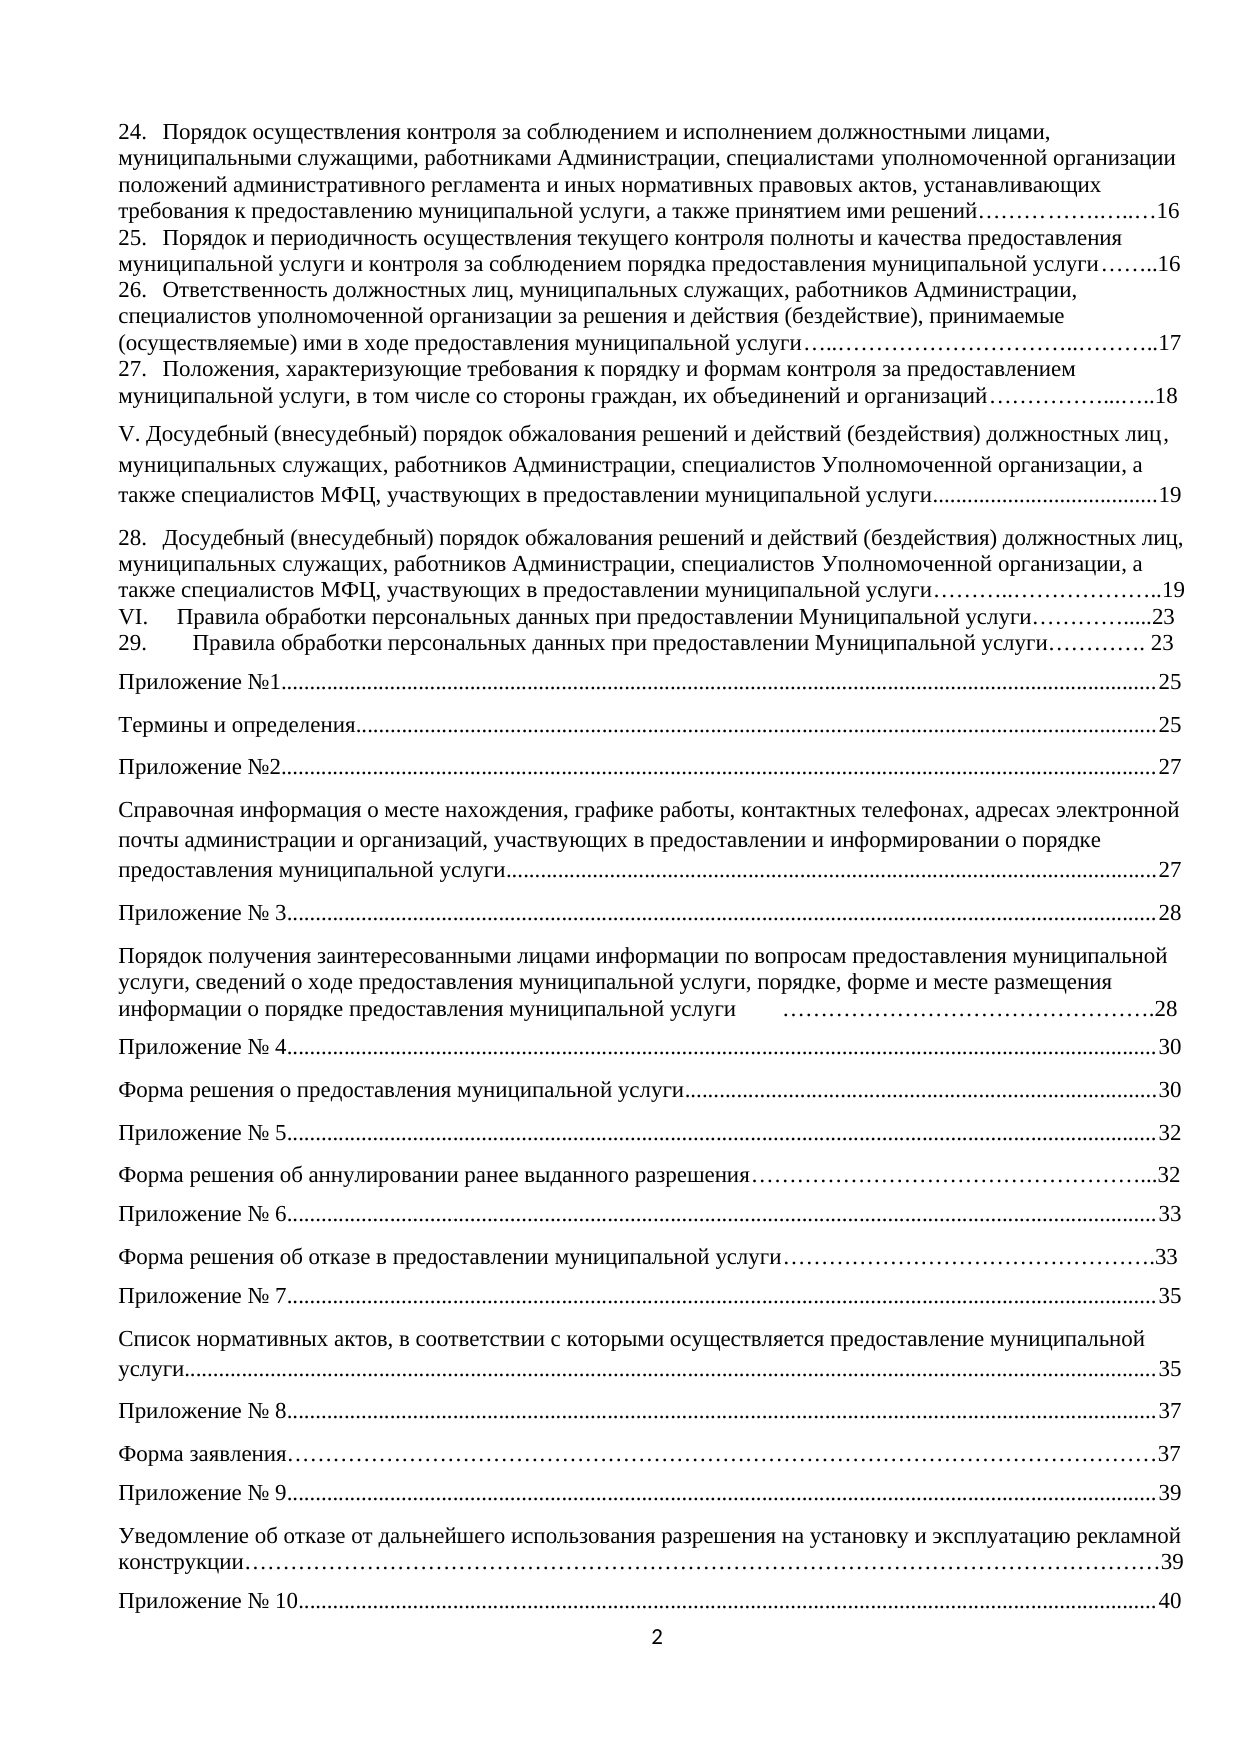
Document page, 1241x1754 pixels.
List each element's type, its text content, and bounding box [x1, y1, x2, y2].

text 29. Правила обработки персональных данных при предоставлении Муниципальной услуги…………. 23 [118, 629, 1196, 655]
text Справочная информация о месте нахождения, графике работы, контактных телефонах, адресах электронной почты администрации и организаций, участвующих в предоставлении и информировании о порядке предоставления муниципальной услуги 27 [118, 796, 1196, 883]
text Приложение № 4 30 [118, 1033, 1196, 1060]
text Приложение № 5 32 [118, 1119, 1196, 1145]
text 27. Положения, характеризующие требования к порядку и формам контроля за предоставлением муниципальной услуги, в том числе со стороны граждан, их объединений и организаций……………...…..18 [118, 355, 1196, 408]
text Форма решения об отказе в предоставлении муниципальной услуги………………………………………….33 [118, 1243, 1196, 1269]
text VI. Правила обработки персональных данных при предоставлении Муниципальной услуги………….....23 [118, 603, 1196, 629]
text Список нормативных актов, в соответствии с которыми осуществляется предоставление муниципальной услуги 35 [118, 1325, 1196, 1381]
text Приложение № 10 40 [118, 1587, 1196, 1613]
text V. Досудебный (внесудебный) порядок обжалования решений и действий (бездействия) должностных лиц, муниципальных служащих, работников Администрации, специалистов Уполномоченной организации, а также специалистов МФЦ, участвующих в предоставлении муниципальной услуги 19 [118, 421, 1196, 507]
text Приложение № 8 37 [118, 1398, 1196, 1424]
text Форма решения об аннулировании ранее выданного разрешения……………………………………………...32 [118, 1162, 1196, 1188]
text Уведомление об отказе от дальнейшего использования разрешения на установку и эксплуатацию рекламной конструкции…………………………………………………………………………………………………………39 [118, 1522, 1196, 1574]
text 24. Порядок осуществления контроля за соблюдением и исполнением должностными лицами, муниципальными служащими, работниками Администрации, специалистами уполномоченной организации положений административного регламента и иных нормативных правовых актов, устанавливающих требования к предоставлению муниципальной услуги, а также принятием ими решений…………….…..…16 [118, 118, 1196, 223]
text Термины и определения 25 [118, 711, 1196, 737]
text Приложение № 3 28 [118, 899, 1196, 926]
text Приложение №2 27 [118, 753, 1196, 780]
text Форма решения о предоставления муниципальной услуги 30 [118, 1076, 1196, 1102]
text Приложение №1 25 [118, 668, 1196, 694]
text Форма заявления……………………………………………………………………………………………………37 [118, 1440, 1196, 1467]
text Приложение № 7 35 [118, 1282, 1196, 1308]
text 26. Ответственность должностных лиц, муниципальных служащих, работников Администрации, специалистов уполномоченной организации за решения и действия (бездействие), принимаемые (осуществляемые) ими в ходе предоставления муниципальной услуги…..…………………………..………..17 [118, 276, 1196, 355]
text 25. Порядок и периодичность осуществления текущего контроля полноты и качества предоставления муниципальной услуги и контроля за соблюдением порядка предоставления муниципальной услуги……..16 [118, 223, 1196, 276]
text Приложение № 9 39 [118, 1479, 1196, 1506]
text Приложение № 6 33 [118, 1200, 1196, 1227]
text 28. Досудебный (внесудебный) порядок обжалования решений и действий (бездействия) должностных лиц, муниципальных служащих, работников Администрации, специалистов Уполномоченной организации, а также специалистов МФЦ, участвующих в предоставлении муниципальной услуги………..………………..19 [118, 524, 1196, 603]
text Порядок получения заинтересованными лицами информации по вопросам предоставления муниципальной услуги, сведений о ходе предоставления муниципальной услуги, порядке, форме и месте размещения информации о порядке предоставления муниципальной услуги ………………………………………….28 [118, 942, 1196, 1021]
